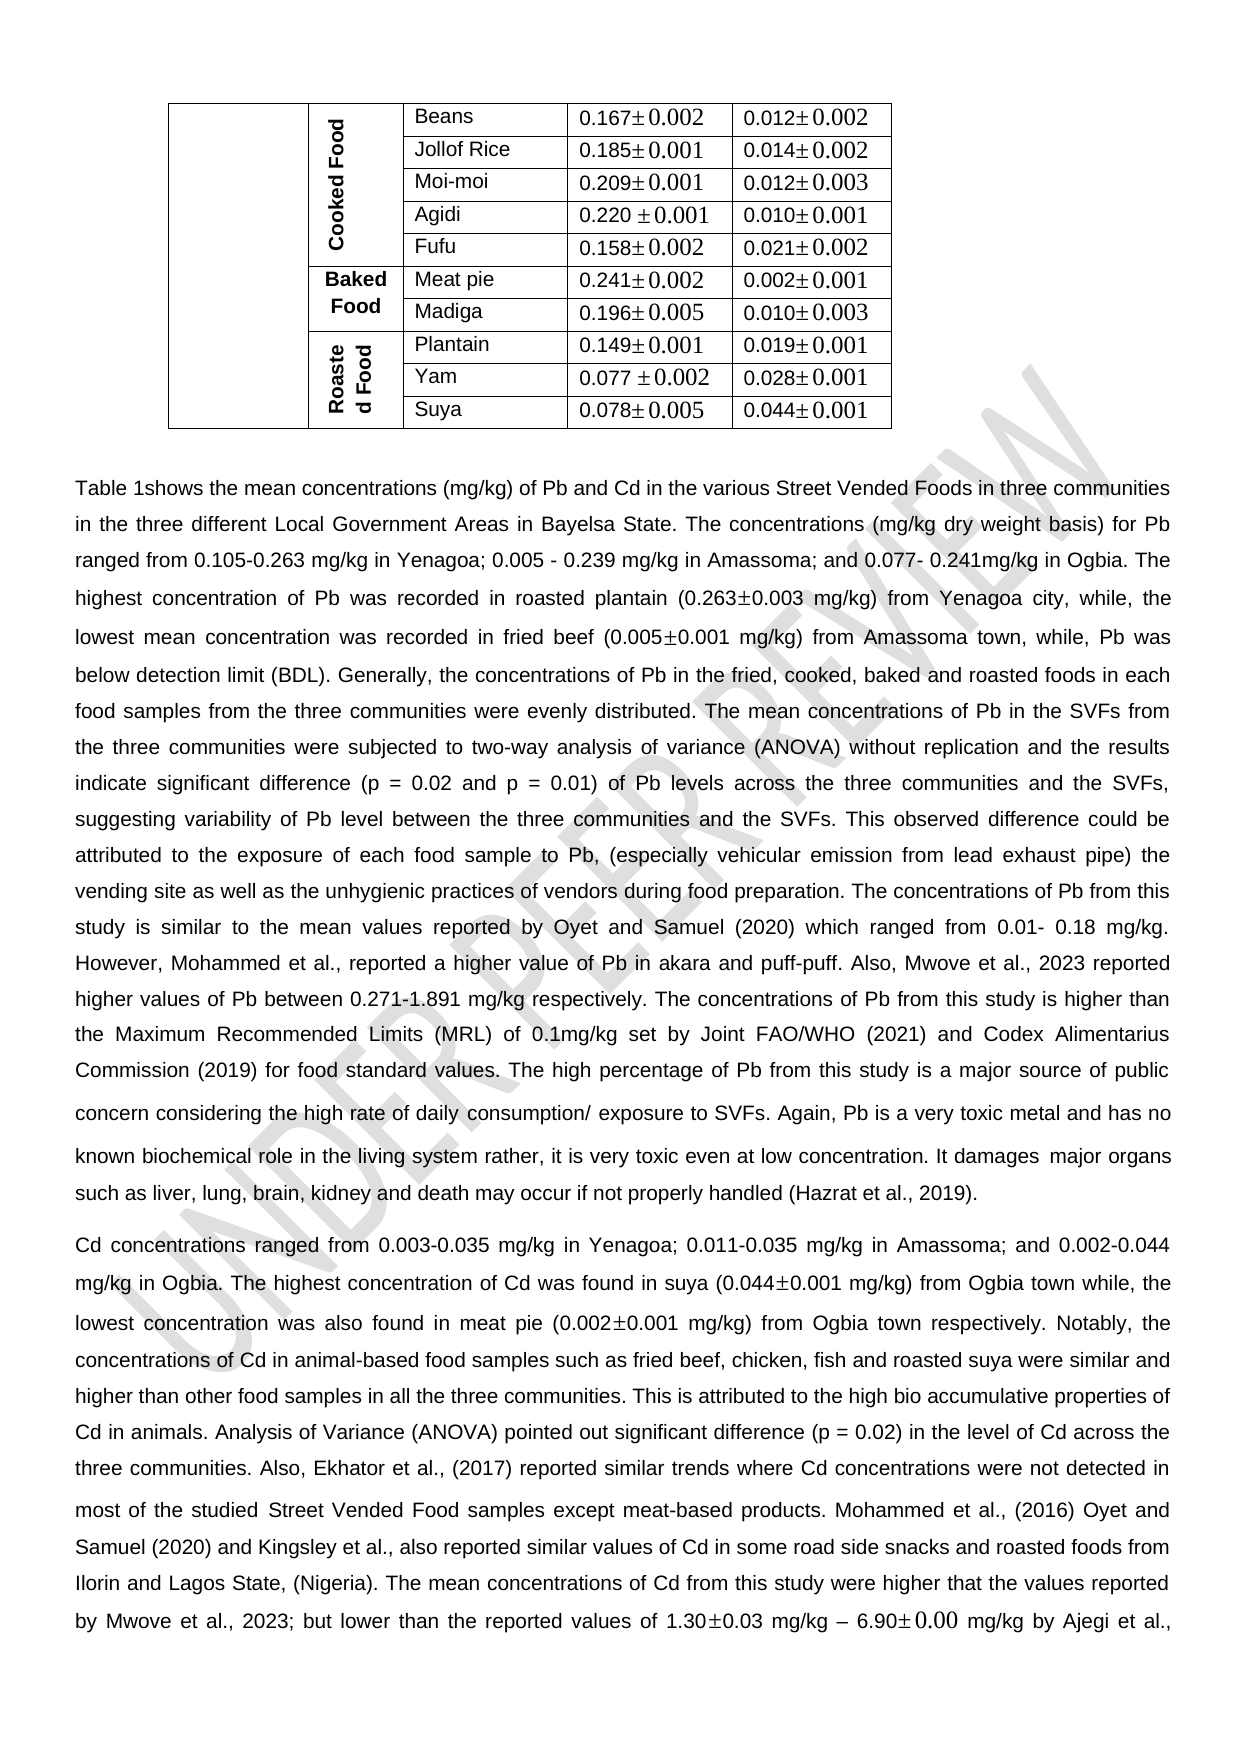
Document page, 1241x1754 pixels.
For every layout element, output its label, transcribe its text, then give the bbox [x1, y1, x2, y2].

table_cell 0.014 [733, 137, 891, 168]
table_cell 0.241 [568, 267, 732, 298]
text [75, 1233, 1172, 1634]
table_cell 0.149 [568, 332, 732, 363]
table_cell 0.010 [733, 299, 891, 331]
table_cell 0.209 [568, 169, 732, 201]
table_cell Plantain [404, 332, 567, 363]
table_cell Roasted Food [309, 332, 403, 428]
table_cell 0.185 [568, 137, 732, 168]
table_cell Jollof Rice [404, 137, 567, 168]
table_cell 0.010 [733, 202, 891, 233]
table_cell 0.021 [733, 234, 891, 266]
table_cell Agidi [404, 202, 567, 233]
table_cell Meat pie [404, 267, 567, 298]
table_cell Suya [404, 397, 567, 428]
table_cell 0.044 [733, 397, 891, 428]
table_cell 0.196 [568, 299, 732, 331]
table_cell 0.220 [568, 202, 732, 233]
table_cell 0.158 [568, 234, 732, 266]
table_cell Fufu [404, 234, 567, 266]
table_cell Beans [404, 104, 567, 136]
table_cell 0.012 [733, 169, 891, 201]
table_cell 0.167 [568, 104, 732, 136]
table_cell 0.012 [733, 104, 891, 136]
table_cell Yam [404, 364, 567, 396]
table_cell 0.028 [733, 364, 891, 396]
table_cell Cooked Food [309, 104, 403, 266]
table_cell Madiga [404, 299, 567, 331]
table_cell Moi-moi [404, 169, 567, 201]
table_cell 0.077 [568, 364, 732, 396]
text Table 1shows the mean concentrations (mg/kg) of Pb and Cd in the various Street Vended Foods in three communities in the three different Local Government Areas in Bayelsa State. The concentrations (mg/kg dry weight basis) for Pb ranged from 0.105-0.263 mg/kg in Yenagoa; 0.005 - 0.239 mg/kg in Amassoma; and 0.077- 0.241mg/kg in Ogbia. The highest concentration of Pb was recorded in roasted plantain (0.2630.003 mg/kg) from Yenagoa city, while, the lowest mean concentration was recorded in fried beef (0.0050.001 mg/kg) from Amassoma town, while, Pb was below detection limit (BDL). Generally, the concentrations of Pb in the fried, cooked, baked and roasted foods in each food samples from the three communities were evenly distributed. The mean concentrations of Pb in the SVFs from the three communities were subjected to two-way analysis of variance (ANOVA) without replication and the results indicate significant difference (p = 0.02 and p = 0.01) of Pb levels across the three communities and the SVFs, suggesting variability of Pb level between the three communities and the SVFs. This observed difference could be attributed to the exposure of each food sample to Pb, (especially vehicular emission from lead exhaust pipe) the vending site as well as the unhygienic practices of vendors during food preparation. The concentrations of Pb from this study is similar to the mean values reported by Oyet and Samuel (2020) which ranged from 0.01- 0.18 mg/kg. However, Mohammed et al., reported a higher value of Pb in akara and puff-puff. Also, Mwove et al., 2023 reported higher values of Pb between 0.271-1.891 mg/kg respectively. The concentrations of Pb from this study is higher than the Maximum Recommended Limits (MRL) of 0.1mg/kg set by Joint FAO/WHO (2021) and Codex Alimentarius Commission (2019) for food standard values. The high percentage of Pb from this study is a major source of public concern considering the high rate of daily consumption/ exposure to SVFs. Again, Pb is a very toxic metal and has no known biochemical role in the living system rather, it is very toxic even at low concentration. It damages major organs such as liver, lung, brain, kidney and death may occur if not properly handled (Hazrat et al., 2019). [75, 476, 1172, 1204]
table_cell 0.019 [733, 332, 891, 363]
table_cell 0.002 [733, 267, 891, 298]
table_cell Baked Food [309, 267, 403, 331]
table_cell 0.078 [568, 397, 732, 428]
